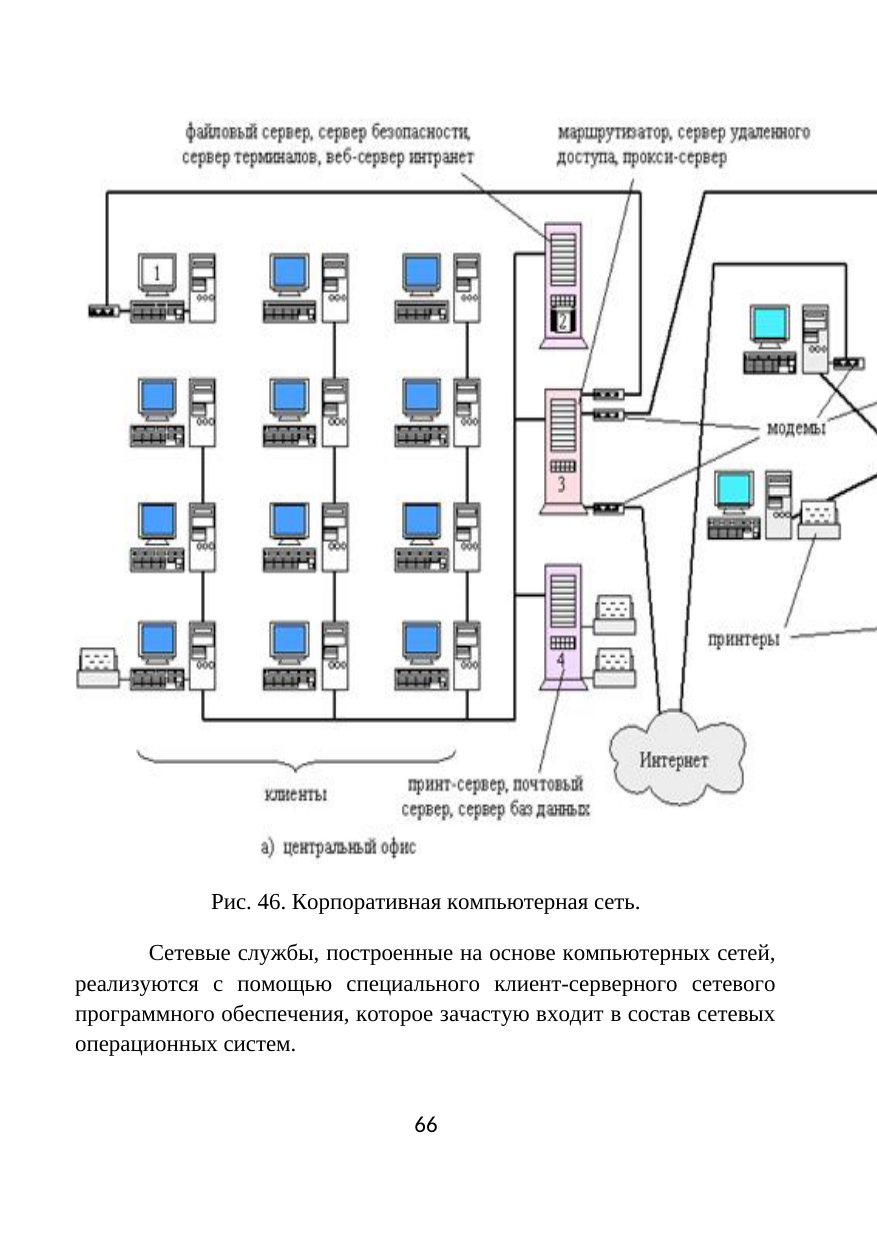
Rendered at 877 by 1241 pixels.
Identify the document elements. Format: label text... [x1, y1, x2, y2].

picture [75, 118, 877, 864]
text Сетевые службы, построенные на основе компьютерных сетей, реализуются с помощью специального клиент-серверного сетевого программного обеспечения, которое зачастую входит в состав сетевых операционных систем. [75, 939, 777, 1056]
text Рис. 46. Корпоративная компьютерная сеть. [75, 888, 777, 915]
